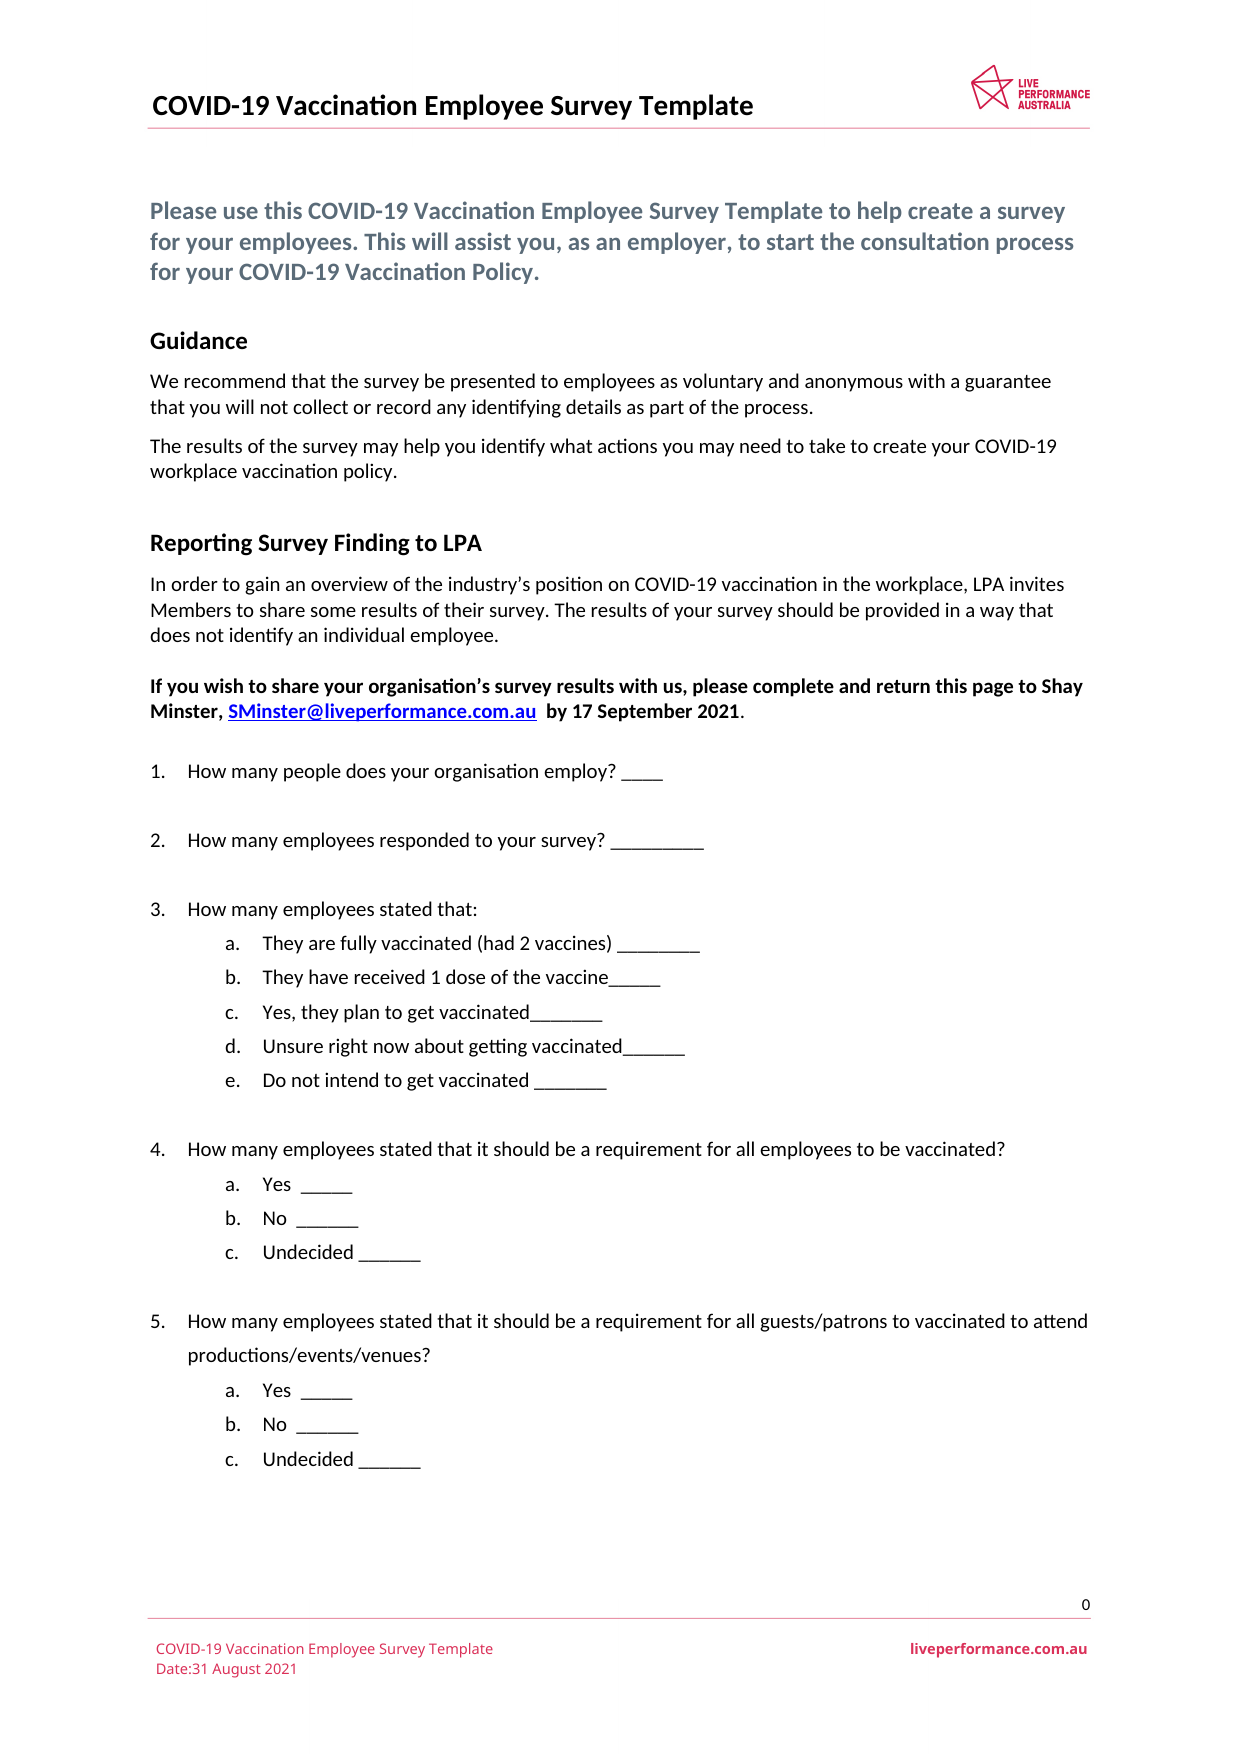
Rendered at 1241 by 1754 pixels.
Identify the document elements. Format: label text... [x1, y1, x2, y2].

text Reporting Survey Finding to LPA [150, 497, 1090, 558]
list Yes _____ [225, 1368, 1090, 1402]
text The results of the survey may help you identify what actions you may need to take to create your COVID-19 workplace vaccination policy. [150, 433, 1090, 484]
subtitle Please use this COVID-19 Vaccination Employee Survey Template to help create a survey for your employees. This will assist you, as an employer, to start the consultation process for your COVID-19 Vaccination Policy. [150, 195, 1090, 287]
list How many employees stated that it should be a requirement for all guests/patrons to vaccinated to attend productions/events/venues? [150, 1299, 1090, 1368]
list No ______ [225, 1402, 1090, 1437]
list How many employees stated that: [150, 887, 1090, 921]
picture [0, 1599, 1238, 1754]
list No ______ [225, 1196, 1090, 1231]
text In order to gain an overview of the industry’s position on COVID-19 vaccination in the workplace, LPA invites Members to share some results of their survey. The results of your survey should be provided in a way that does not identify an individual employee. [150, 571, 1090, 648]
list Do not intend to get vaccinated _______ [225, 1059, 1090, 1127]
list They are fully vaccinated (had 2 vaccines) ________ [225, 921, 1090, 956]
text If you wish to share your organisation’s survey results with us, please complete and return this page to Shay Minster, SMinster@liveperformance.com.au by 17 September 2021. [150, 673, 1090, 724]
list How many employees responded to your survey? _________ [150, 818, 1090, 887]
list They have received 1 dose of the vaccine_____ [225, 956, 1090, 990]
list Undecided ______ [225, 1231, 1090, 1299]
list How many employees stated that it should be a requirement for all employees to be vaccinated? [150, 1127, 1090, 1162]
picture [0, 0, 1237, 147]
list Undecided ______ [225, 1437, 1090, 1471]
list Yes _____ [225, 1162, 1090, 1196]
list Yes, they plan to get vaccinated_______ [225, 990, 1090, 1024]
text We recommend that the survey be presented to employees as voluntary and anonymous with a guarantee that you will not collect or record any identifying details as part of the process. [150, 369, 1090, 419]
list How many people does your organisation employ? ____ [150, 749, 1090, 818]
text Guidance [150, 299, 1090, 355]
list Unsure right now about getting vaccinated______ [225, 1024, 1090, 1059]
